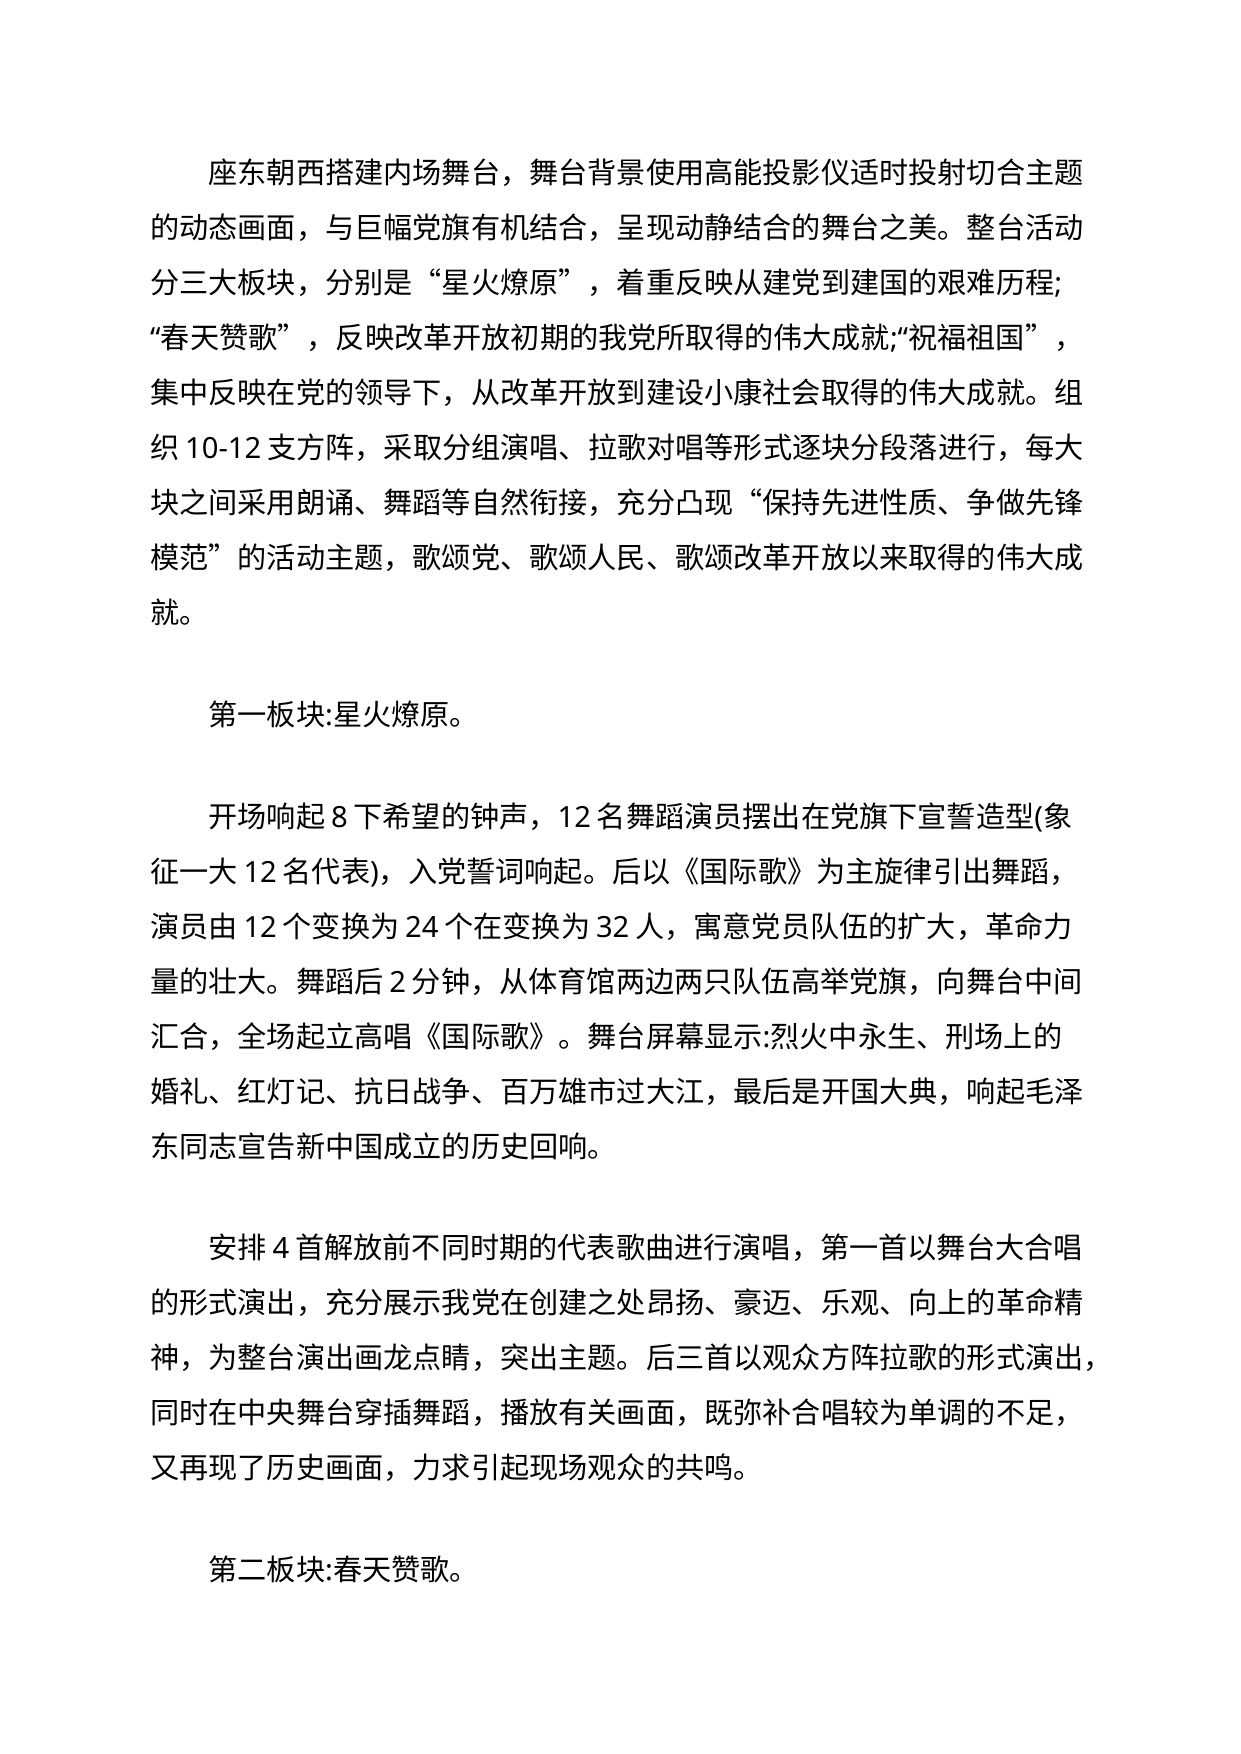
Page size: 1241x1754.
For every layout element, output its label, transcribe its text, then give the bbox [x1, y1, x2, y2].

text 第一板块:星火燎原。 [150, 691, 1090, 734]
text 第二板块:春天赞歌。 [150, 1546, 1090, 1589]
text 开场响起8下希望的钟声，12名舞蹈演员摆出在党旗下宣誓造型(象征一大12名代表)，入党誓词响起。后以《国际歌》为主旋律引出舞蹈，演员由12个变换为24个在变换为32人，寓意党员队伍的扩大，革命力量的壮大。舞蹈后2分钟，从体育馆两边两只队伍高举党旗，向舞台中间汇合，全场起立高唱《国际歌》。舞台屏幕显示:烈火中永生、刑场上的婚礼、红灯记、抗日战争、百万雄市过大江，最后是开国大典，响起毛泽东同志宣告新中国成立的历史回响。 [150, 793, 1090, 1165]
text 安排4首解放前不同时期的代表歌曲进行演唱，第一首以舞台大合唱的形式演出，充分展示我党在创建之处昂扬、豪迈、乐观、向上的革命精神，为整台演出画龙点睛，突出主题。后三首以观众方阵拉歌的形式演出，同时在中央舞台穿插舞蹈，播放有关画面，既弥补合唱较为单调的不足，又再现了历史画面，力求引起现场观众的共鸣。 [150, 1225, 1090, 1487]
text 座东朝西搭建内场舞台，舞台背景使用高能投影仪适时投射切合主题的动态画面，与巨幅党旗有机结合，呈现动静结合的舞台之美。整台活动分三大板块，分别是“星火燎原”，着重反映从建党到建国的艰难历程;“春天赞歌”，反映改革开放初期的我党所取得的伟大成就;“祝福祖国”，集中反映在党的领导下，从改革开放到建设小康社会取得的伟大成就。组织10-12支方阵，采取分组演唱、拉歌对唱等形式逐块分段落进行，每大块之间采用朗诵、舞蹈等自然衔接，充分凸现“保持先进性质、争做先锋模范”的活动主题，歌颂党、歌颂人民、歌颂改革开放以来取得的伟大成就。 [150, 150, 1090, 632]
